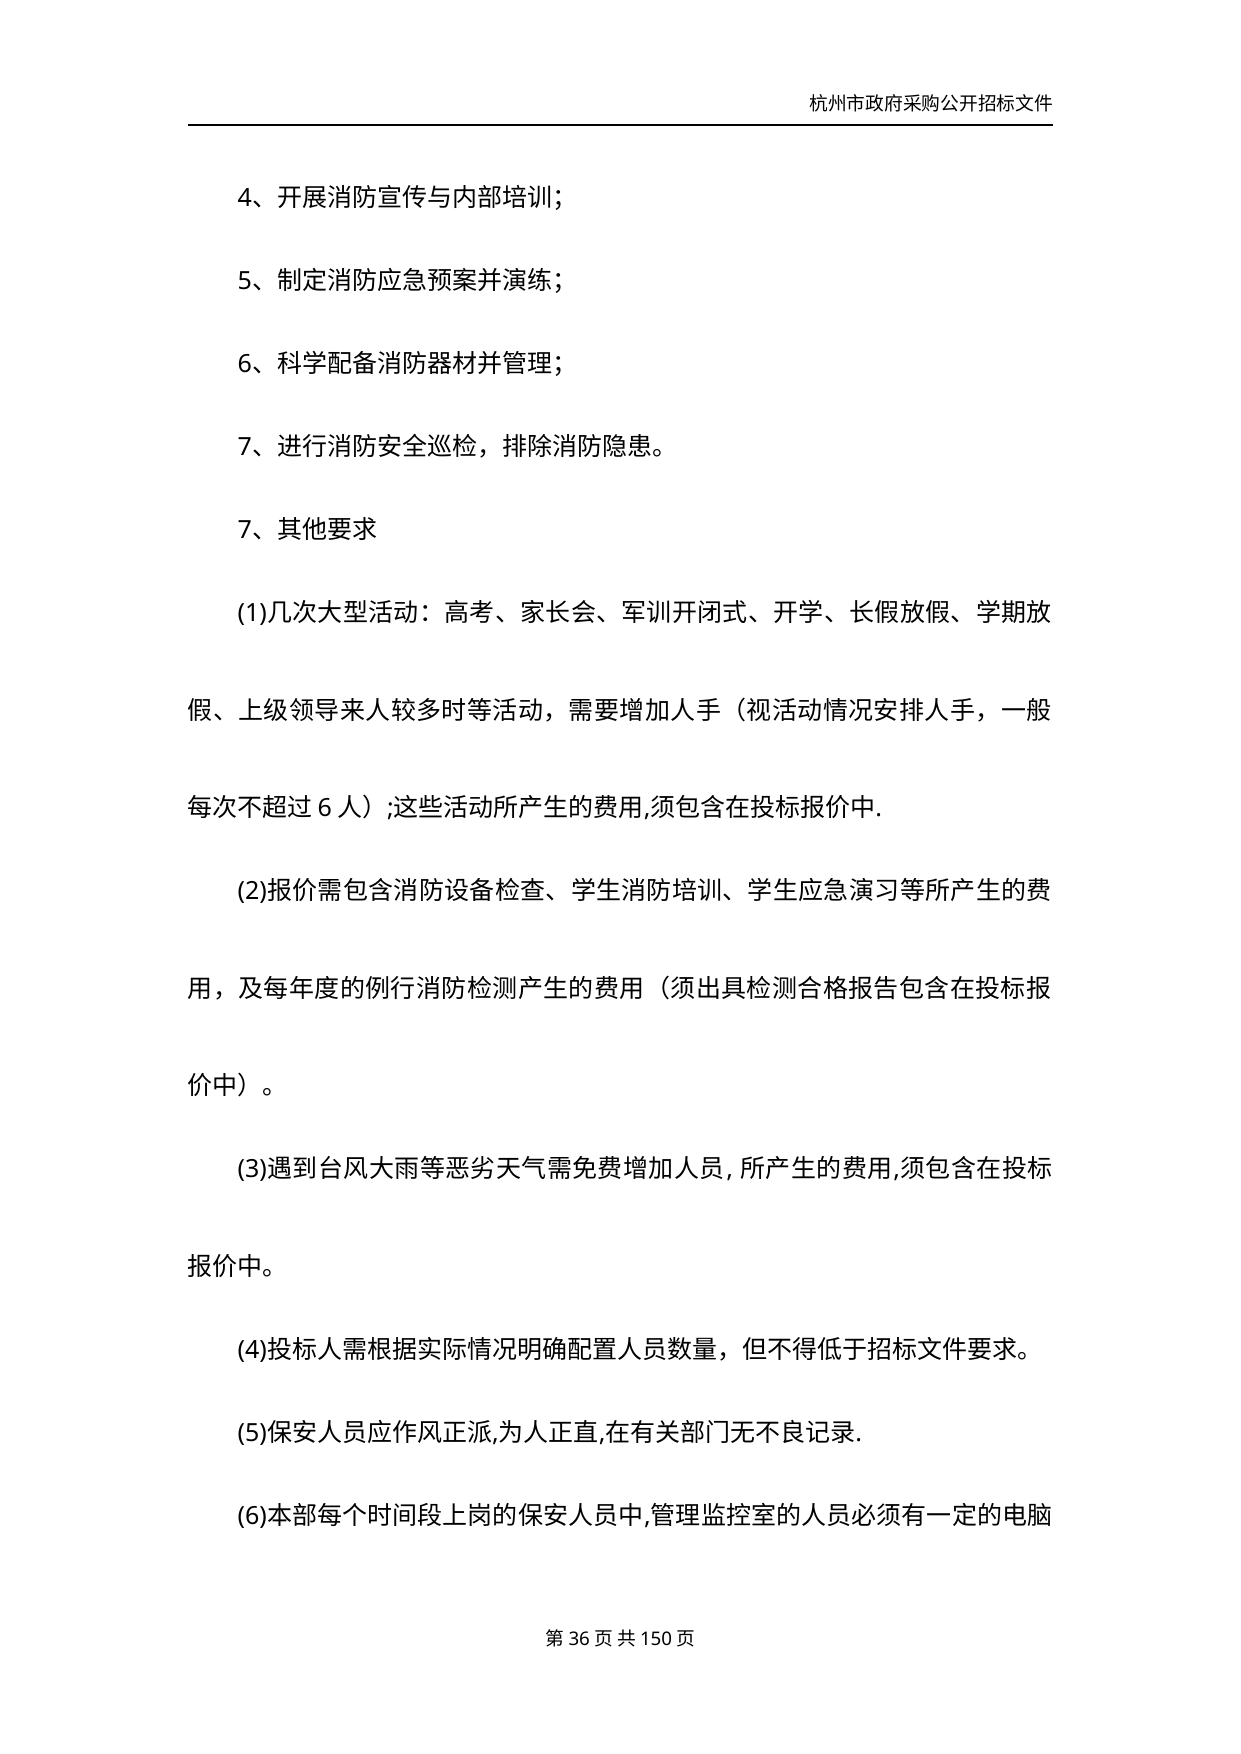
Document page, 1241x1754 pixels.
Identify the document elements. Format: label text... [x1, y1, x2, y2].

text (2)报价需包含消防设备检查、学生消防培训、学生应急演习等所产生的费用，及每年度的例行消防检测产生的费用（须出具检测合格报告包含在投标报价中）。 [187, 856, 1053, 1116]
text 7、其他要求 [187, 495, 1053, 560]
text 4、开展消防宣传与内部培训； [187, 163, 1053, 228]
text 6、科学配备消防器材并管理； [187, 329, 1053, 394]
text (4)投标人需根据实际情况明确配置人员数量，但不得低于招标文件要求。 [187, 1315, 1053, 1380]
text (3)遇到台风大雨等恶劣天气需免费增加人员, 所产生的费用,须包含在投标报价中。 [187, 1134, 1053, 1297]
text (1)几次大型活动：高考、家长会、军训开闭式、开学、长假放假、学期放假、上级领导来人较多时等活动，需要增加人手（视活动情况安排人手，一般每次不超过6人）;这些活动所产生的费用,须包含在投标报价中. [187, 578, 1053, 838]
text (5)保安人员应作风正派,为人正直,在有关部门无不良记录. [187, 1398, 1053, 1463]
text 5、制定消防应急预案并演练； [187, 246, 1053, 311]
text 7、进行消防安全巡检，排除消防隐患。 [187, 412, 1053, 477]
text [187, 1481, 1053, 1546]
